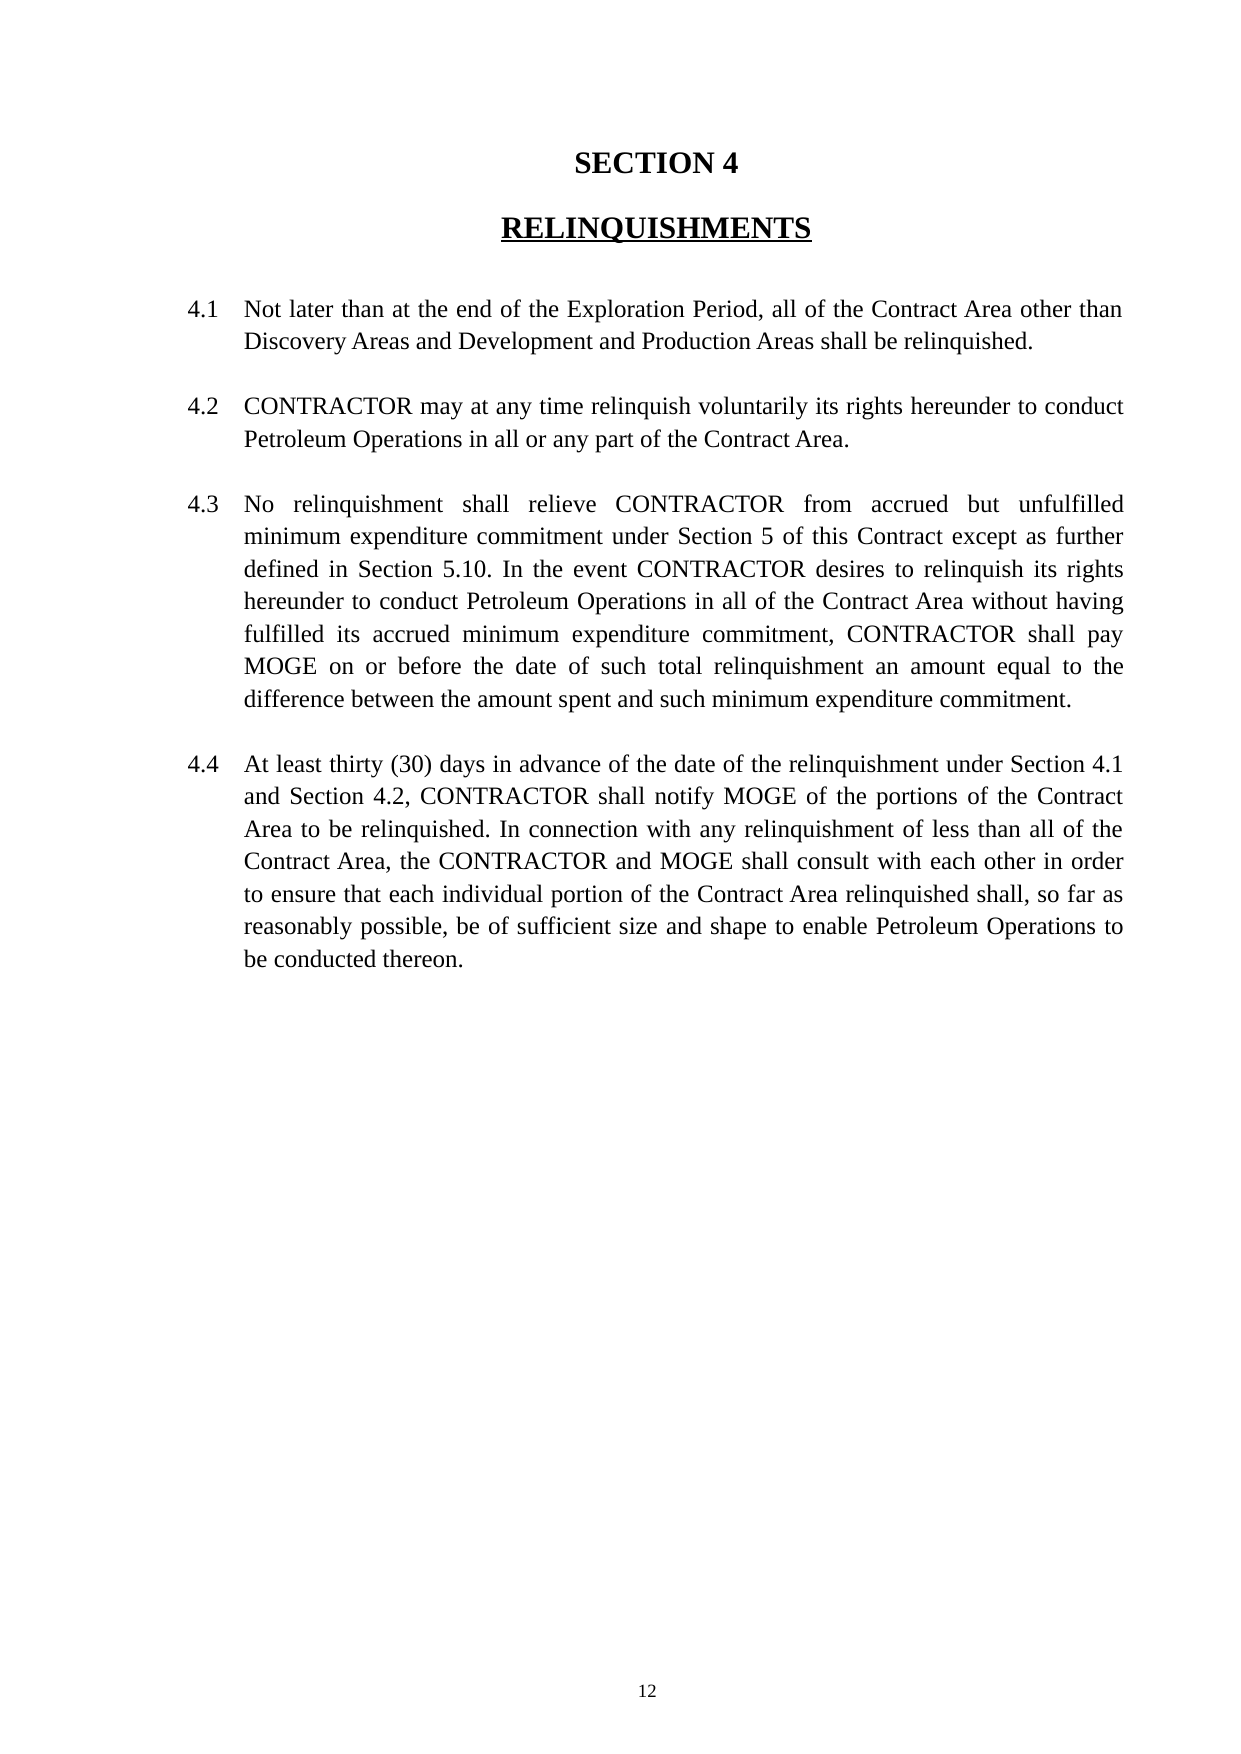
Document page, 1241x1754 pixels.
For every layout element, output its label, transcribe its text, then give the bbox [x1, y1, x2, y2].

text SECTION 4 [187, 129, 1125, 194]
text 4.4 At least thirty (30) days in advance of the date of the relinquishment under Section 4.1 and Section 4.2, CONTRACTOR shall notify MOGE of the portions of the Contract Area to be relinquished. In connection with any relinquishment of less than all of the Contract Area, the CONTRACTOR and MOGE shall consult with each other in order to ensure that each individual portion of the Contract Area relinquished shall, so far as reasonably possible, be of sufficient size and shape to enable Petroleum Operations to be conducted thereon. [187, 747, 1125, 974]
text RELINQUISHMENTS [187, 194, 1125, 259]
text 4.2 CONTRACTOR may at any time relinquish voluntarily its rights hereunder to conduct Petroleum Operations in all or any part of the Contract Area. [187, 389, 1125, 454]
text 4.1 Not later than at the end of the Exploration Period, all of the Contract Area other than Discovery Areas and Development and Production Areas shall be relinquished. [187, 292, 1125, 357]
text 4.3 No relinquishment shall relieve CONTRACTOR from accrued but unfulfilled minimum expenditure commitment under Section 5 of this Contract except as further defined in Section 5.10. In the event CONTRACTOR desires to relinquish its rights hereunder to conduct Petroleum Operations in all of the Contract Area without having fulfilled its accrued minimum expenditure commitment, CONTRACTOR shall pay MOGE on or before the date of such total relinquishment an amount equal to the difference between the amount spent and such minimum expenditure commitment. [187, 487, 1125, 714]
